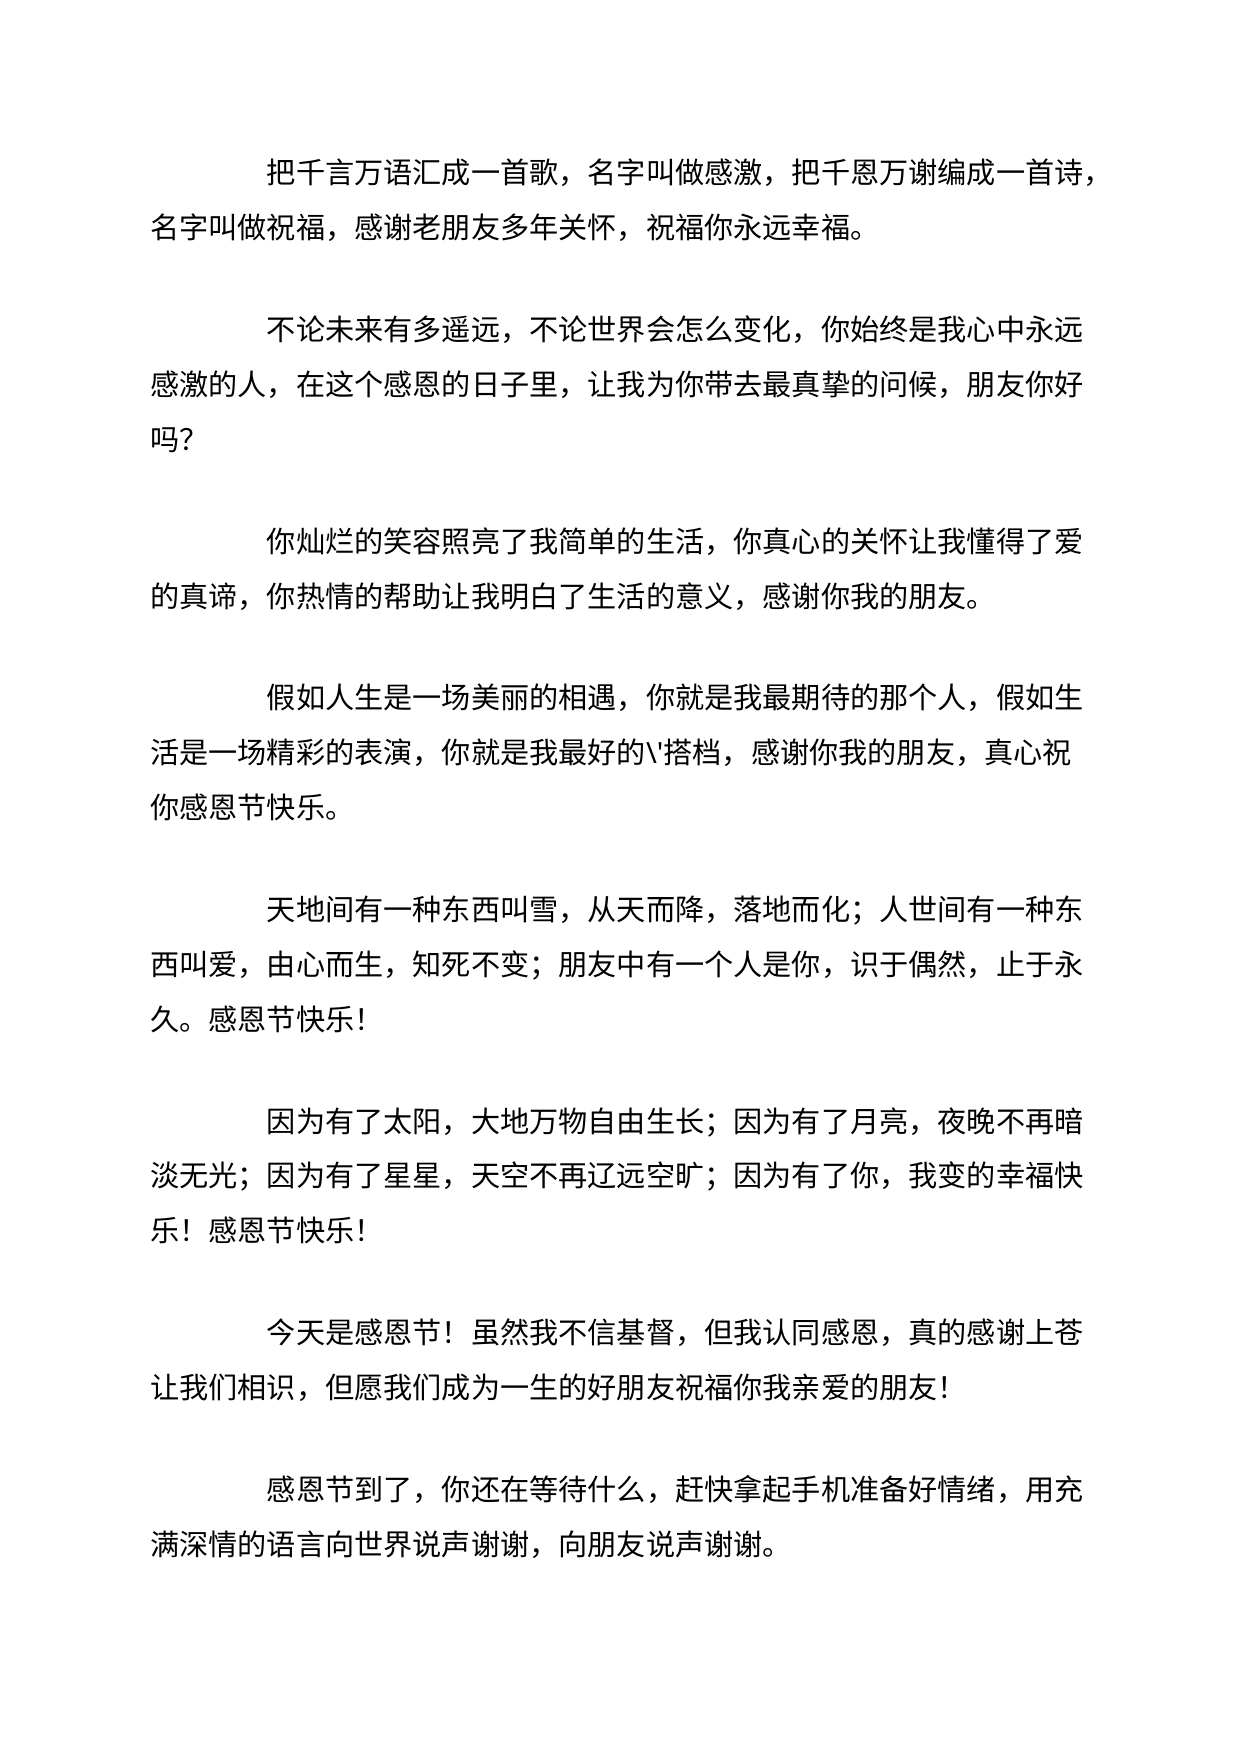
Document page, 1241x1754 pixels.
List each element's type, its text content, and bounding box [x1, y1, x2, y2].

text 因为有了太阳，大地万物自由生长；因为有了月亮，夜晚不再暗淡无光；因为有了星星，天空不再辽远空旷；因为有了你，我变的幸福快乐！感恩节快乐！ [150, 1098, 1090, 1250]
text 不论未来有多遥远，不论世界会怎么变化，你始终是我心中永远感激的人，在这个感恩的日子里，让我为你带去最真挚的问候，朋友你好吗？ [150, 307, 1090, 459]
text 你灿烂的笑容照亮了我简单的生活，你真心的关怀让我懂得了爱的真谛，你热情的帮助让我明白了生活的意义，感谢你我的朋友。 [150, 518, 1090, 615]
text 今天是感恩节！虽然我不信基督，但我认同感恩，真的感谢上苍让我们相识，但愿我们成为一生的好朋友祝福你我亲爱的朋友！ [150, 1310, 1090, 1407]
text 假如人生是一场美丽的相遇，你就是我最期待的那个人，假如生活是一场精彩的表演，你就是我最好的\'搭档，感谢你我的朋友，真心祝你感恩节快乐。 [150, 675, 1090, 827]
text 天地间有一种东西叫雪，从天而降，落地而化；人世间有一种东西叫爱，由心而生，知死不变；朋友中有一个人是你，识于偶然，止于永久。感恩节快乐！ [150, 887, 1090, 1039]
text 感恩节到了，你还在等待什么，赶快拿起手机准备好情绪，用充满深情的语言向世界说声谢谢，向朋友说声谢谢。 [150, 1466, 1090, 1563]
text 把千言万语汇成一首歌，名字叫做感激，把千恩万谢编成一首诗，名字叫做祝福，感谢老朋友多年关怀，祝福你永远幸福。 [150, 150, 1090, 247]
